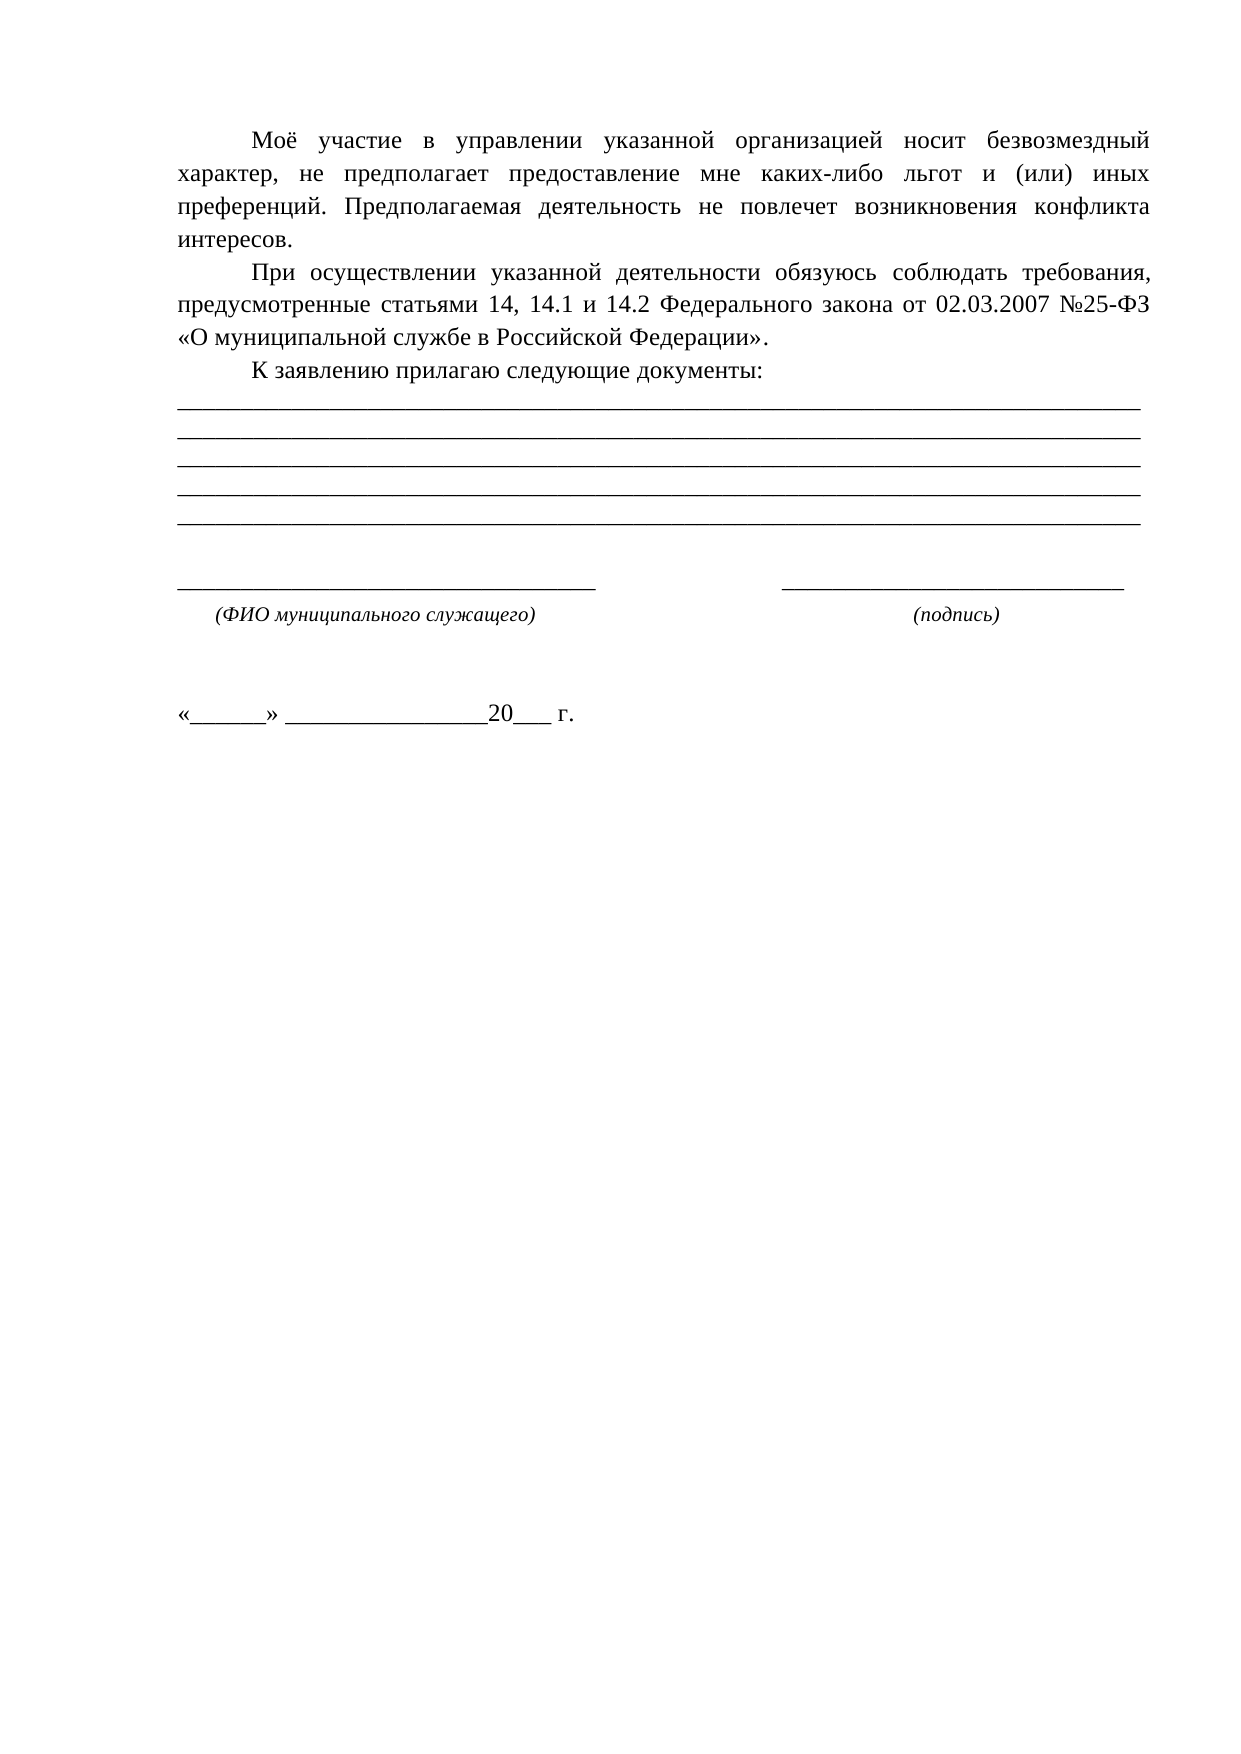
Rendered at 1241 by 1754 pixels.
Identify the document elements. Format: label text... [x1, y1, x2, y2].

text ____________________________________________________________________________ [177, 413, 1152, 441]
text ____________________________________________________________________________ [177, 470, 1152, 499]
text ____________________________________________________________________________ [177, 441, 1152, 470]
text _________________________________ ___________________________ [177, 561, 1152, 593]
text ____________________________________________________________________________ [177, 384, 1152, 413]
text Моё участие в управлении указанной организацией носит безвозмездный характер, не предполагает предоставление мне каких-либо льгот и (или) иных преференций. Предполагаемая деятельность не повлечет возникновения конфликта интересов. [177, 121, 1152, 253]
text К заявлению прилагаю следующие документы: [177, 351, 1152, 384]
text ____________________________________________________________________________ [177, 499, 1152, 528]
text (ФИО муниципального служащего) (подпись) [177, 593, 1152, 626]
text При осуществлении указанной деятельности обязуюсь соблюдать требования, предусмотренные статьями 14, 14.1 и 14.2 Федерального закона от 02.03.2007 №25-ФЗ «О муниципальной службе в Российской Федерации». [177, 253, 1152, 351]
subtitle «______» ________________20___ г. [177, 698, 1152, 727]
